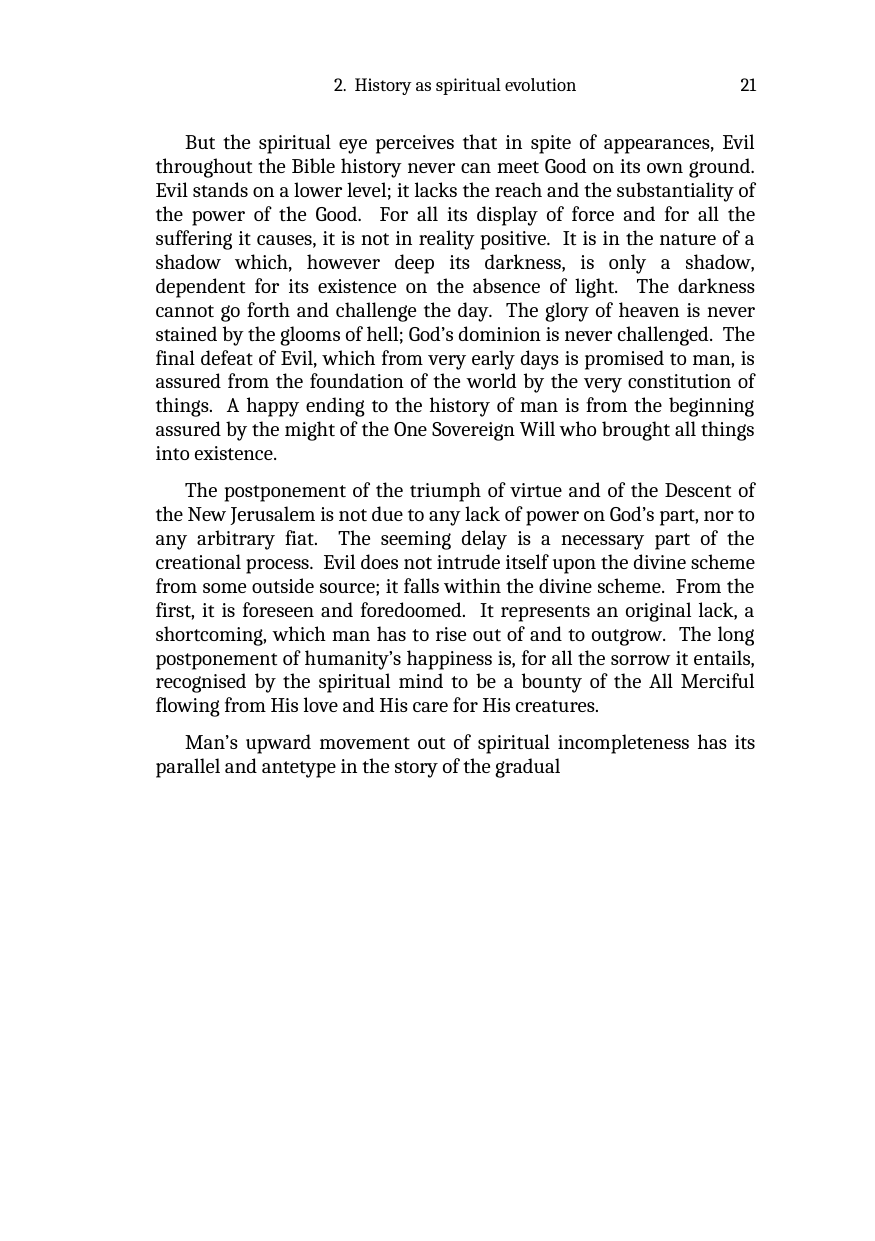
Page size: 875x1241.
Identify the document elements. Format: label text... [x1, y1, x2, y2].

text The postponement of the triumph of virtue and of the Descent of the New Jerusalem is not due to any lack of power on God’s part, nor to any arbitrary fiat. The seeming delay is a necessary part of the creational process. Evil does not intrude itself upon the divine scheme from some outside source; it falls within the divine scheme. From the first, it is foreseen and foredoomed. It represents an original lack, a shortcoming, which man has to rise out of and to outgrow. The long postponement of humanity’s happiness is, for all the sorrow it entails, recognised by the spiritual mind to be a bounty of the All Merciful flowing from His love and His care for His creatures. [155, 478, 756, 718]
text But the spiritual eye perceives that in spite of appearances, Evil throughout the Bible history never can meet Good on its own ground. Evil stands on a lower level; it lacks the reach and the substantiality of the power of the Good. For all its display of force and for all the suffering it causes, it is not in reality positive. It is in the nature of a shadow which, however deep its darkness, is only a shadow, dependent for its existence on the absence of light. The darkness cannot go forth and challenge the day. The glory of heaven is never stained by the glooms of hell; God’s dominion is never challenged. The final defeat of Evil, which from very early days is promised to man, is assured from the foundation of the world by the very constitution of things. A happy ending to the history of man is from the beginning assured by the might of the One Sovereign Will who brought all things into existence. [155, 131, 756, 466]
text Man’s upward movement out of spiritual incompleteness has its parallel and antetype in the story of the gradual [155, 731, 756, 778]
